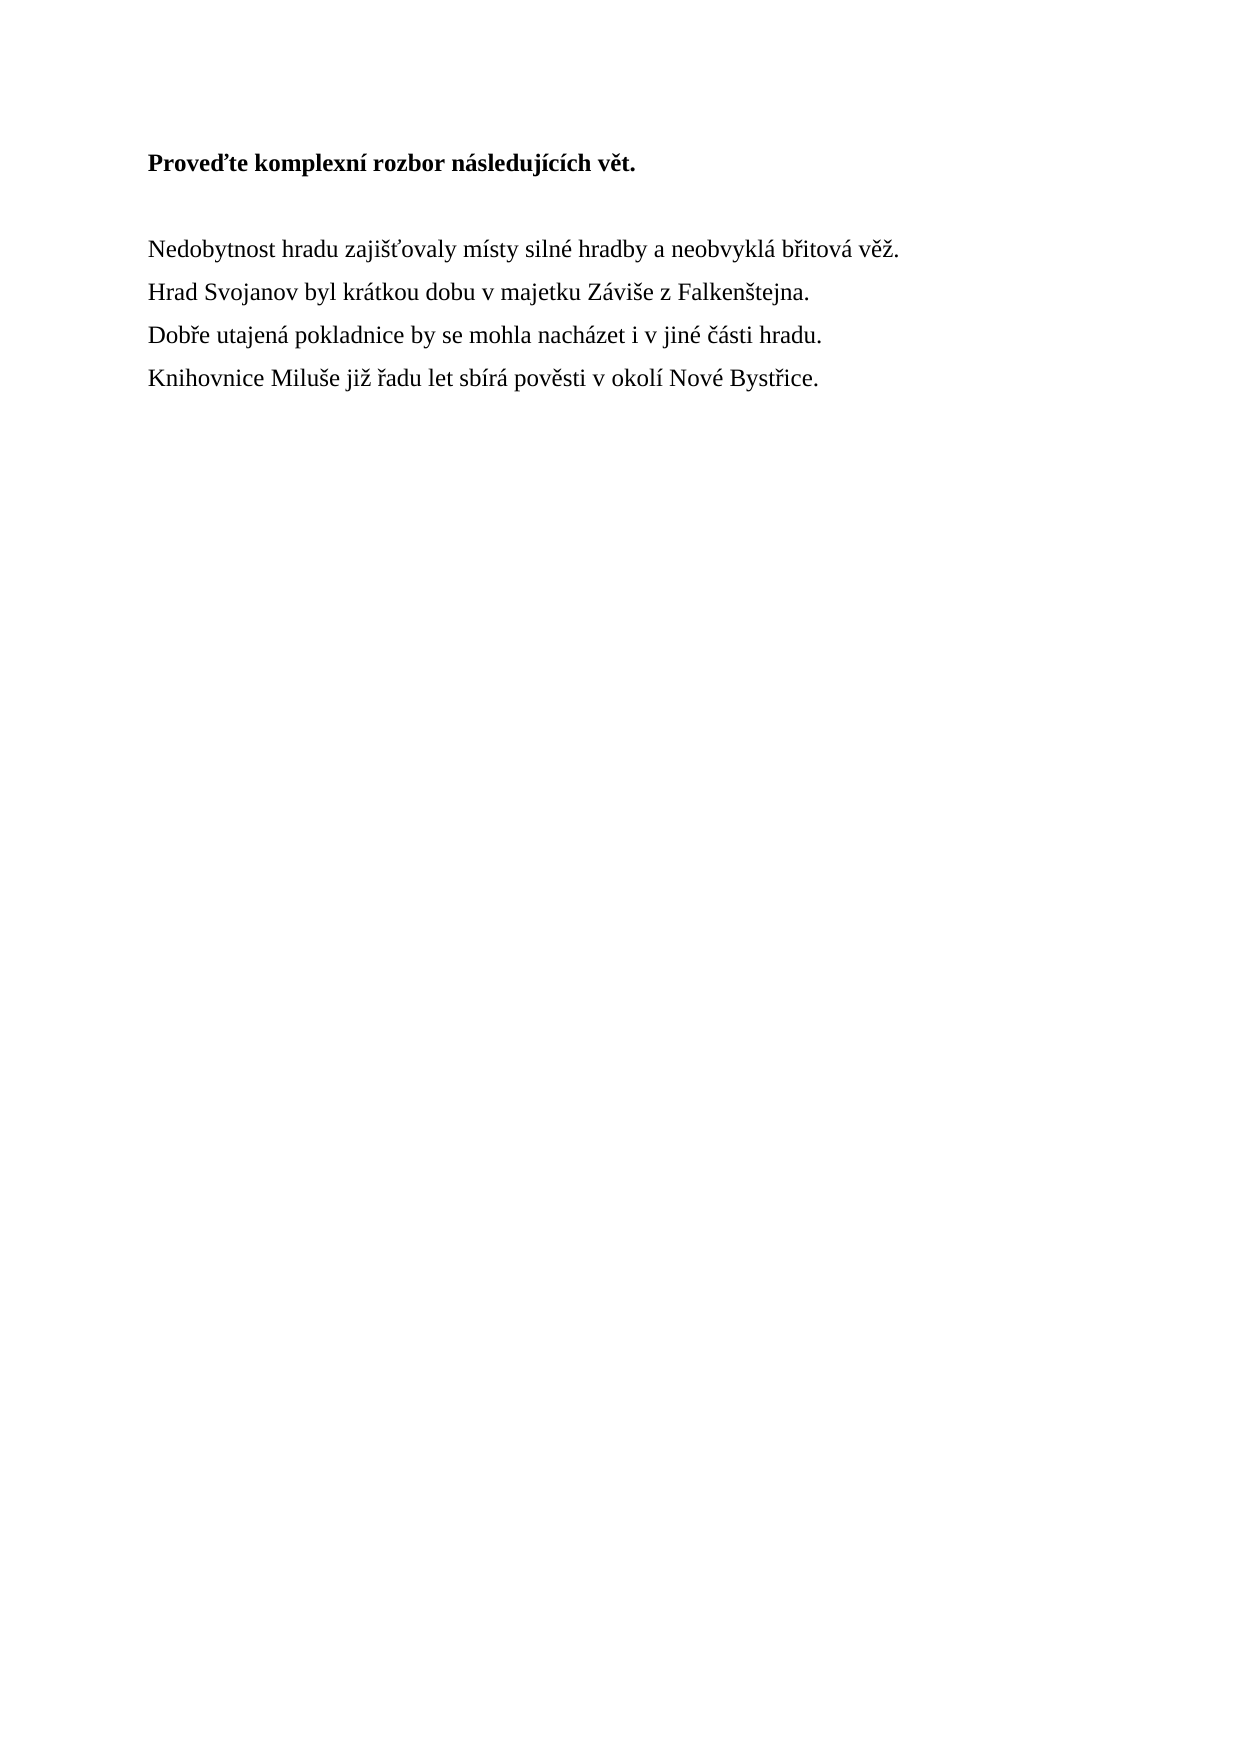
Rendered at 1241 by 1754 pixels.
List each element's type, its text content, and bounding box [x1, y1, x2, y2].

text Nedobytnost hradu zajišťovaly místy silné hradby a neobvyklá břitová věž. [148, 234, 1093, 263]
text Knihovnice Miluše již řadu let sbírá pověsti v okolí Nové Bystřice. [148, 363, 1093, 392]
text Dobře utajená pokladnice by se mohla nacházet i v jiné části hradu. [148, 320, 1093, 349]
text Proveďte komplexní rozbor následujících vět. [148, 148, 1093, 176]
text Hrad Svojanov byl krátkou dobu v majetku Záviše z Falkenštejna. [148, 277, 1093, 306]
